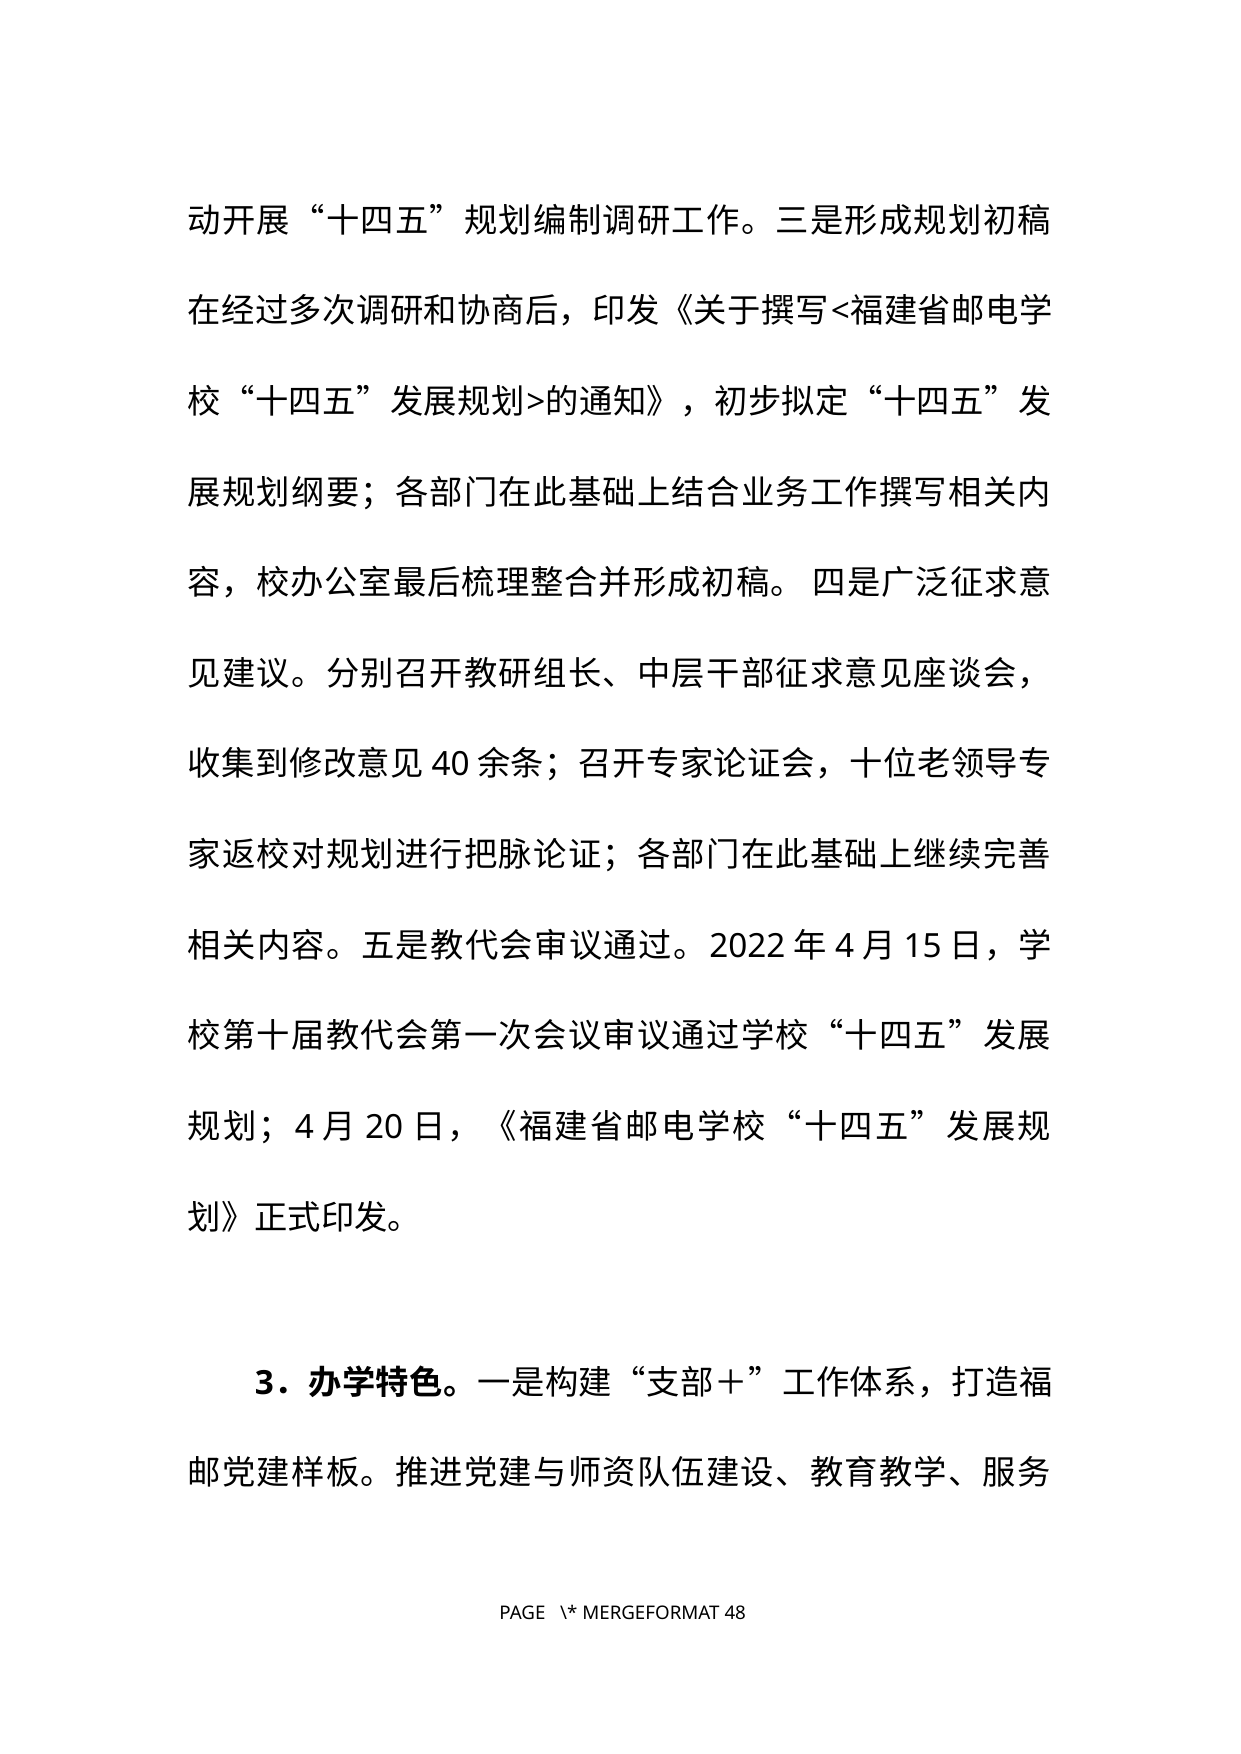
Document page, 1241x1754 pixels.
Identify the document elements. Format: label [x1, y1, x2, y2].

text [187, 172, 1053, 1260]
text [187, 1334, 1053, 1516]
